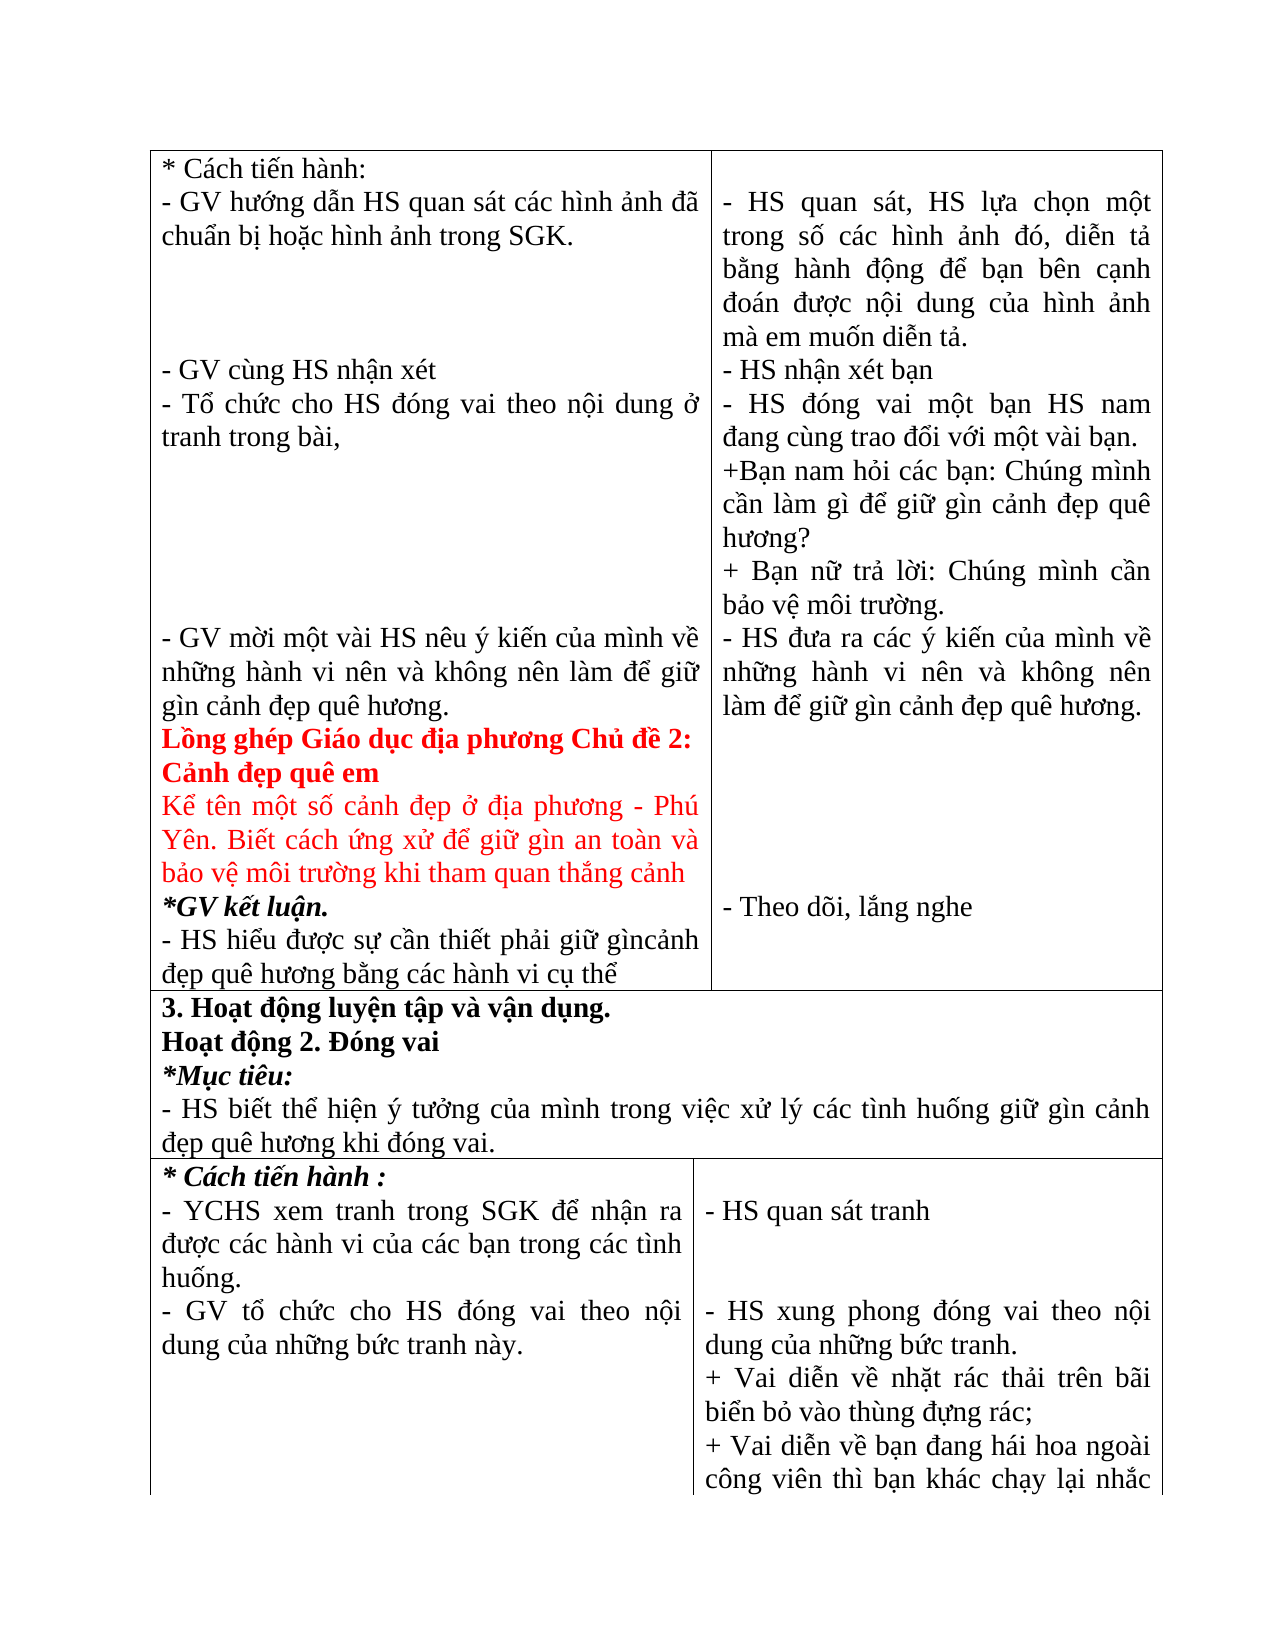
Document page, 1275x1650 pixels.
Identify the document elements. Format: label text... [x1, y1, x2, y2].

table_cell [151, 1159, 693, 1495]
table_cell Hoạt động 2. Đóng vai [151, 1024, 1162, 1058]
table_cell 3. Hoạt động luyện tập và vận dụng. [151, 991, 1162, 1024]
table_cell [694, 1159, 1162, 1495]
table_cell *GV kết luận. - HS hiểu được sự cần thiết phải giữ gìncảnh đẹp quê hương bằng các hành vi cụ thể [151, 889, 711, 989]
table_cell * Cách tiến hành: - GV hướng dẫn HS quan sát các hình ảnh đã chuẩn bị hoặc hình ảnh trong SGK. - GV cùng HS nhận xét - Tổ chức cho HS đóng vai theo nội dung ở tranh trong bài, - GV mời một vài HS nêu ý kiến của mình về những hành vi nên và không nên làm để giữ gìn cảnh đẹp quê hương. Lồng ghép Giáo dục địa phương Chủ đề 2: Cảnh đẹp quê em Kể tên một số cảnh đẹp ở địa phương - Phú Yên. Biết cách ứng xử để giữ gìn an toàn và bảo vệ môi trường khi tham quan thắng cảnh [151, 151, 711, 889]
table_cell *Mục tiêu: - HS biết thể hiện ý tưởng của mình trong việc xử lý các tình huống giữ gìn cảnh đẹp quê hương khi đóng vai. [151, 1058, 1162, 1158]
table_cell - Theo dõi, lắng nghe [712, 889, 1162, 989]
table_cell - HS quan sát, HS lựa chọn một trong số các hình ảnh đó, diễn tả bằng hành động để bạn bên cạnh đoán được nội dung của hình ảnh mà em muốn diễn tả. - HS nhận xét bạn - HS đóng vai một bạn HS nam đang cùng trao đổi với một vài bạn. +Bạn nam hỏi các bạn: Chúng mình cần làm gì để giữ gìn cảnh đẹp quê hương? + Bạn nữ trả lời: Chúng mình cần bảo vệ môi trường. - HS đưa ra các ý kiến của mình về những hành vi nên và không nên làm để giữ gìn cảnh đẹp quê hương. [712, 151, 1162, 889]
